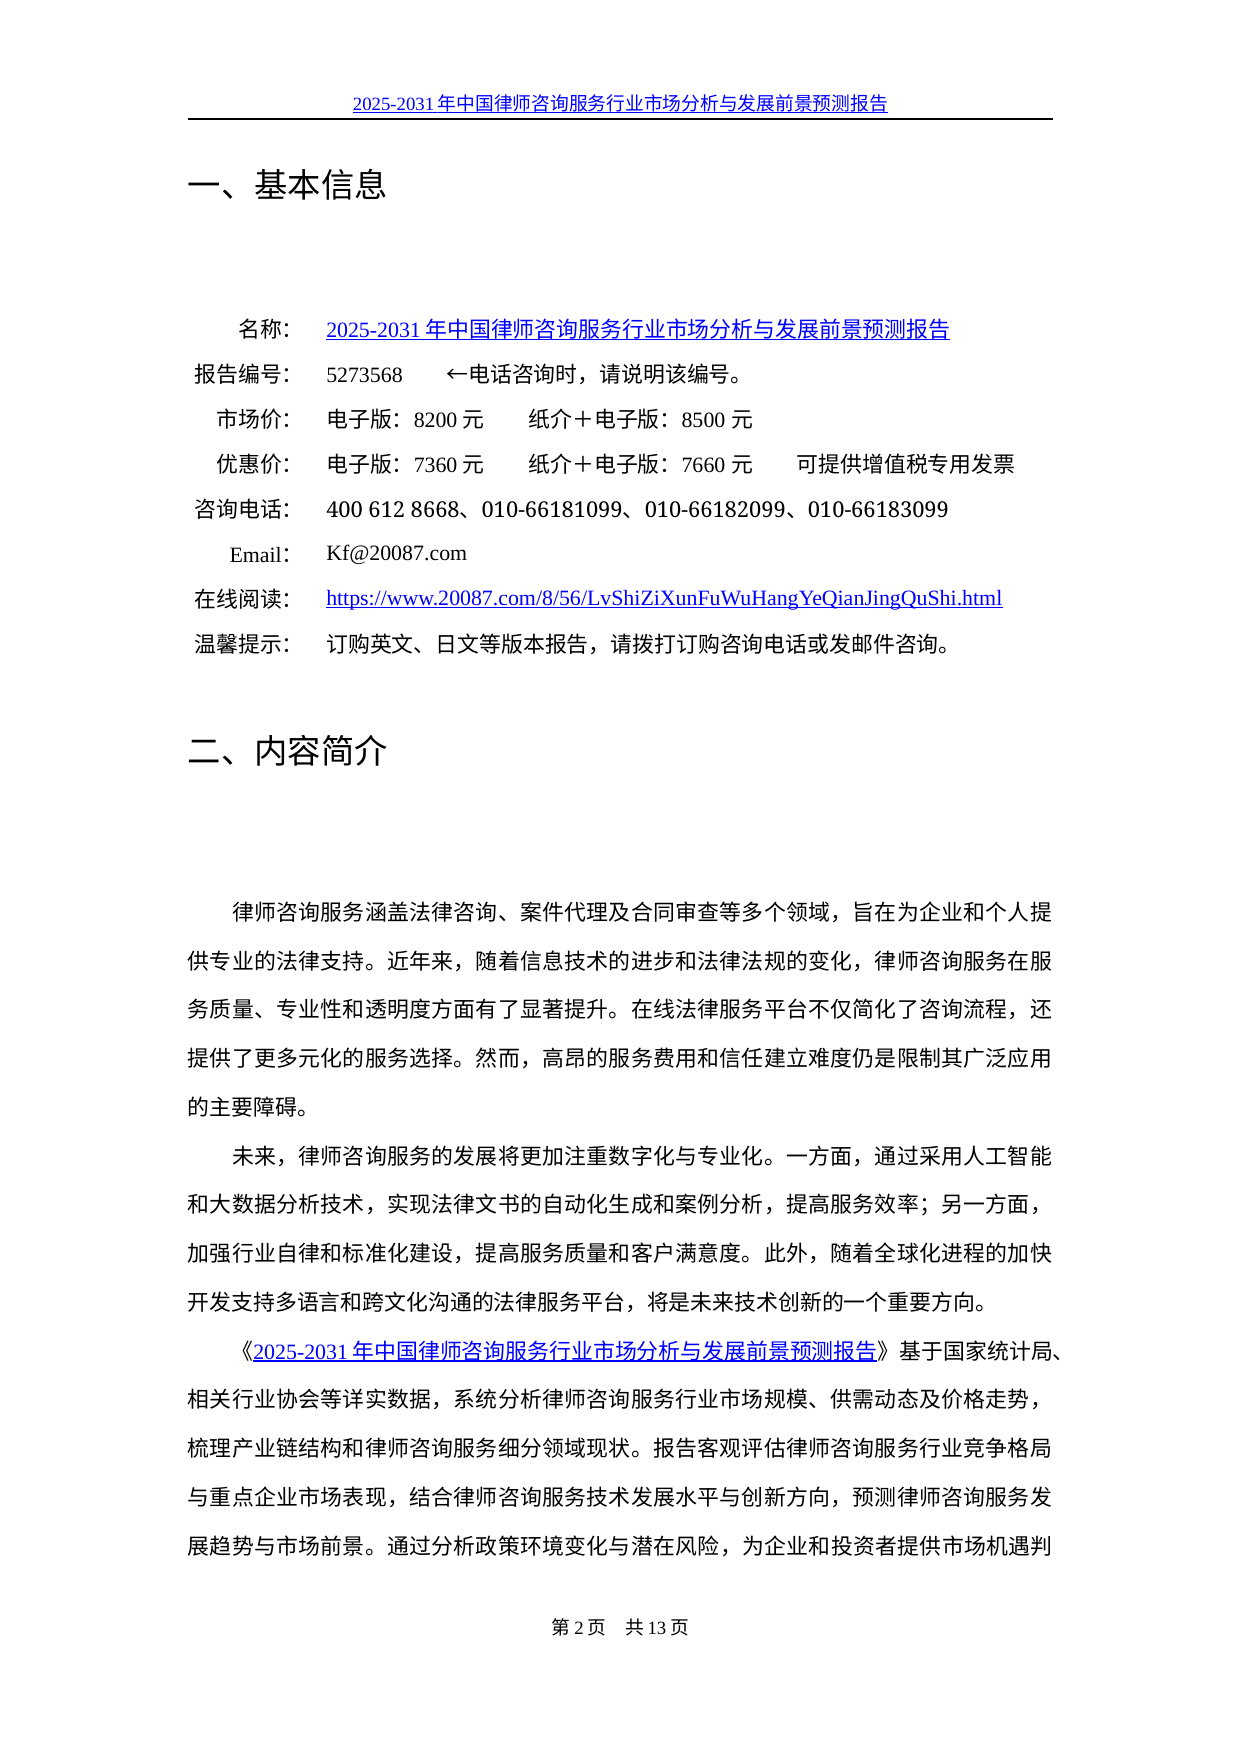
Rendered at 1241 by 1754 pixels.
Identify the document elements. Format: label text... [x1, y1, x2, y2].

table_cell 报告编号： [167, 357, 315, 402]
title 一、基本信息 [187, 150, 1053, 215]
table_header 2025-2031年中国律师咨询服务行业市场分析与发展前景预测报告 [315, 312, 1073, 357]
table_cell Kf@20087.com [315, 537, 1073, 582]
table_cell 400 612 8668、010-66181099、010-66182099、010-66183099 [315, 492, 1073, 537]
table_cell 市场价： [167, 402, 315, 447]
table_cell 5273568 ←电话咨询时，请说明该编号。 [315, 357, 1073, 402]
table_cell 在线阅读： [167, 582, 315, 627]
title 二、内容简介 [187, 717, 1053, 782]
table_cell Email： [167, 537, 315, 582]
table_cell [315, 582, 1073, 627]
table_cell 订购英文、日文等版本报告，请拨打订购咨询电话或发邮件咨询。 [315, 627, 1073, 672]
table_cell 优惠价： [167, 447, 315, 492]
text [187, 894, 1053, 1561]
table_cell 电子版：8200 元 纸介＋电子版：8500 元 [315, 402, 1073, 447]
table_cell 咨询电话： [167, 492, 315, 537]
table_cell 温馨提示： [167, 627, 315, 672]
table_header 名称： [167, 312, 315, 357]
table_cell 电子版：7360 元 纸介＋电子版：7660 元 可提供增值税专用发票 [315, 447, 1073, 492]
